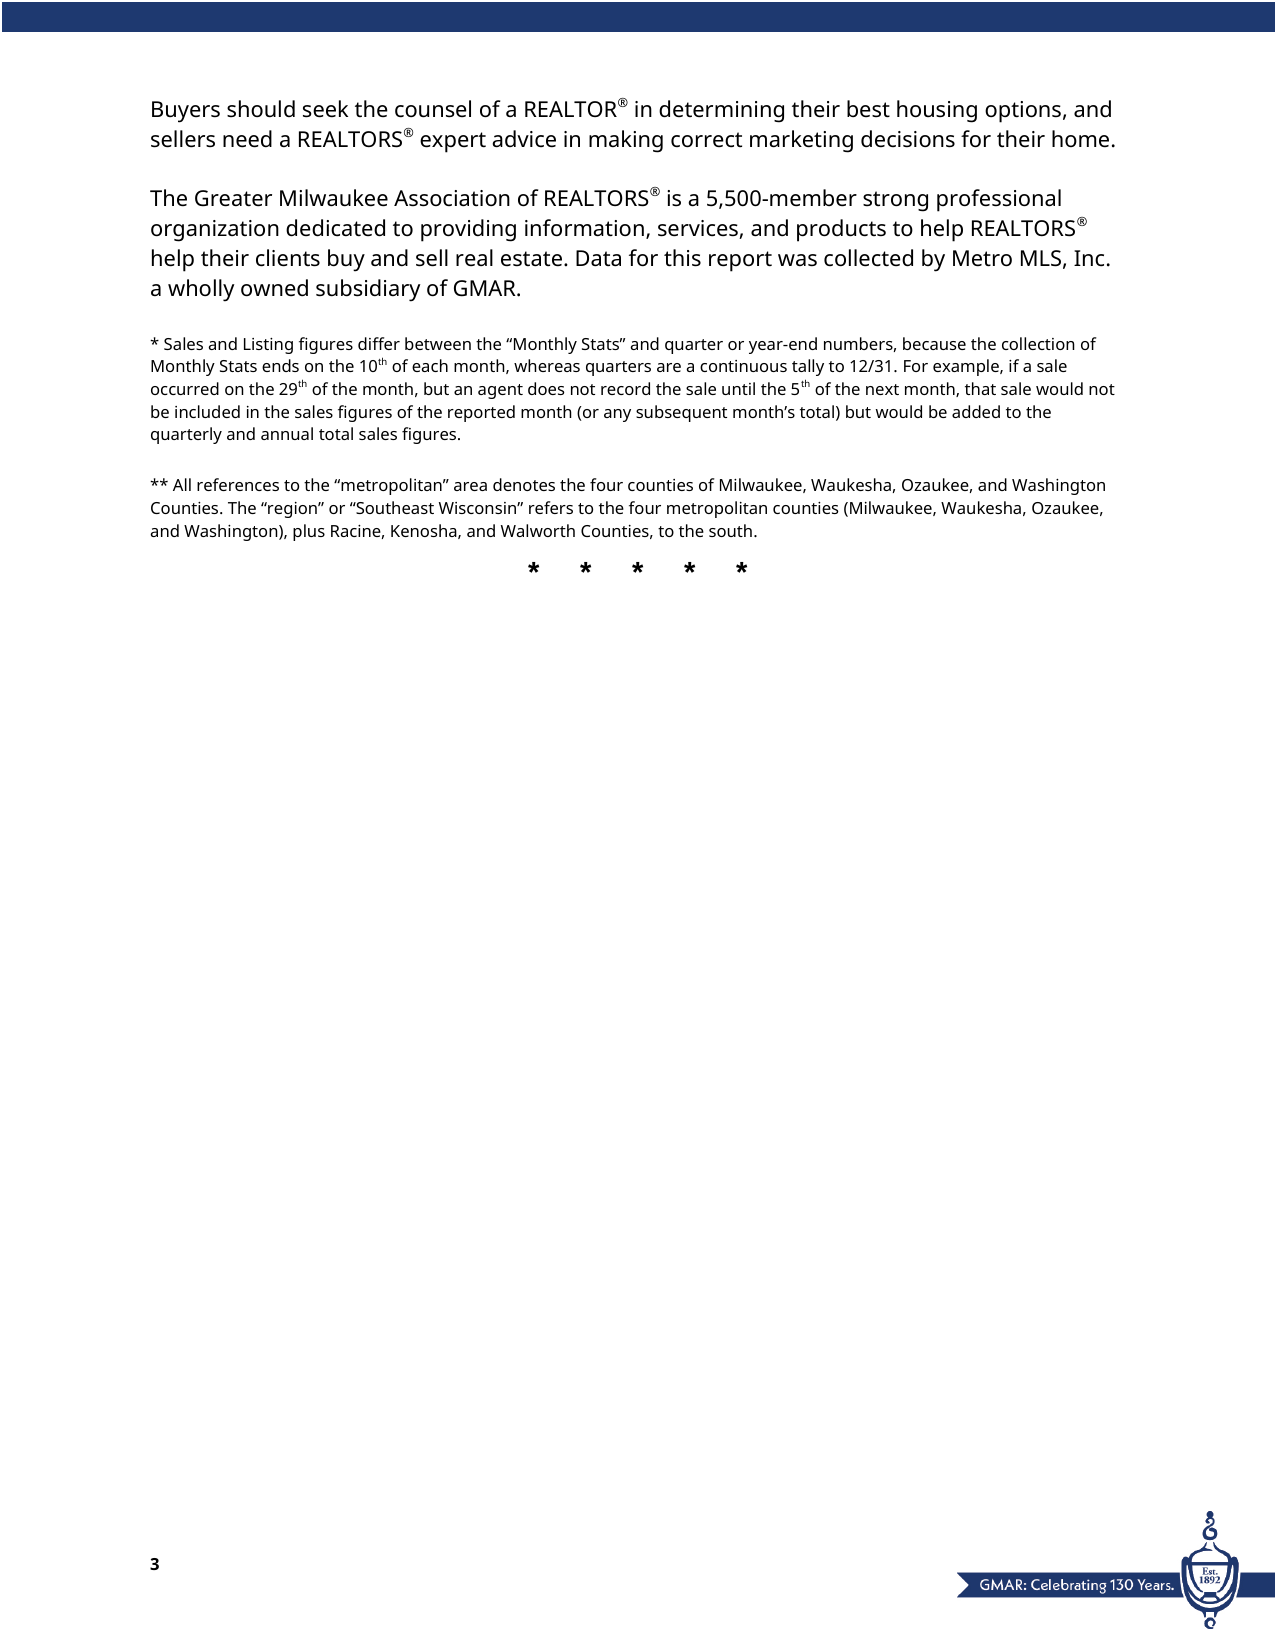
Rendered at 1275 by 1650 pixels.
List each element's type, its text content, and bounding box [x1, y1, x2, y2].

picture [957, 1511, 1275, 1629]
text Buyers should seek the counsel of a REALTOR® in determining their best housing options, and sellers need a REALTORS® expert advice in making correct marketing decisions for their home. [150, 94, 1125, 153]
picture [2, 2, 1275, 32]
text The Greater Milwaukee Association of REALTORS® is a 5,500-member strong professional organization dedicated to providing information, services, and products to help REALTORS® help their clients buy and sell real estate. Data for this report was collected by Metro MLS, Inc. a wholly owned subsidiary of GMAR. [150, 183, 1125, 302]
text * Sales and Listing figures differ between the “Monthly Stats” and quarter or year-end numbers, because the collection of Monthly Stats ends on the 10th of each month, whereas quarters are a continuous tally to 12/31. For example, if a sale occurred on the 29th of the month, but an agent does not record the sale until the 5th of the next month, that sale would not be included in the sales figures of the reported month (or any subsequent month’s total) but would be added to the quarterly and annual total sales figures. [150, 332, 1125, 446]
text * * * * * [112, 555, 1162, 588]
text ** All references to the “metropolitan” area denotes the four counties of Milwaukee, Waukesha, Ozaukee, and Washington Counties. The “region” or “Southeast Wisconsin” refers to the four metropolitan counties (Milwaukee, Waukesha, Ozaukee, and Washington), plus Racine, Kenosha, and Walworth Counties, to the south. [150, 474, 1125, 542]
